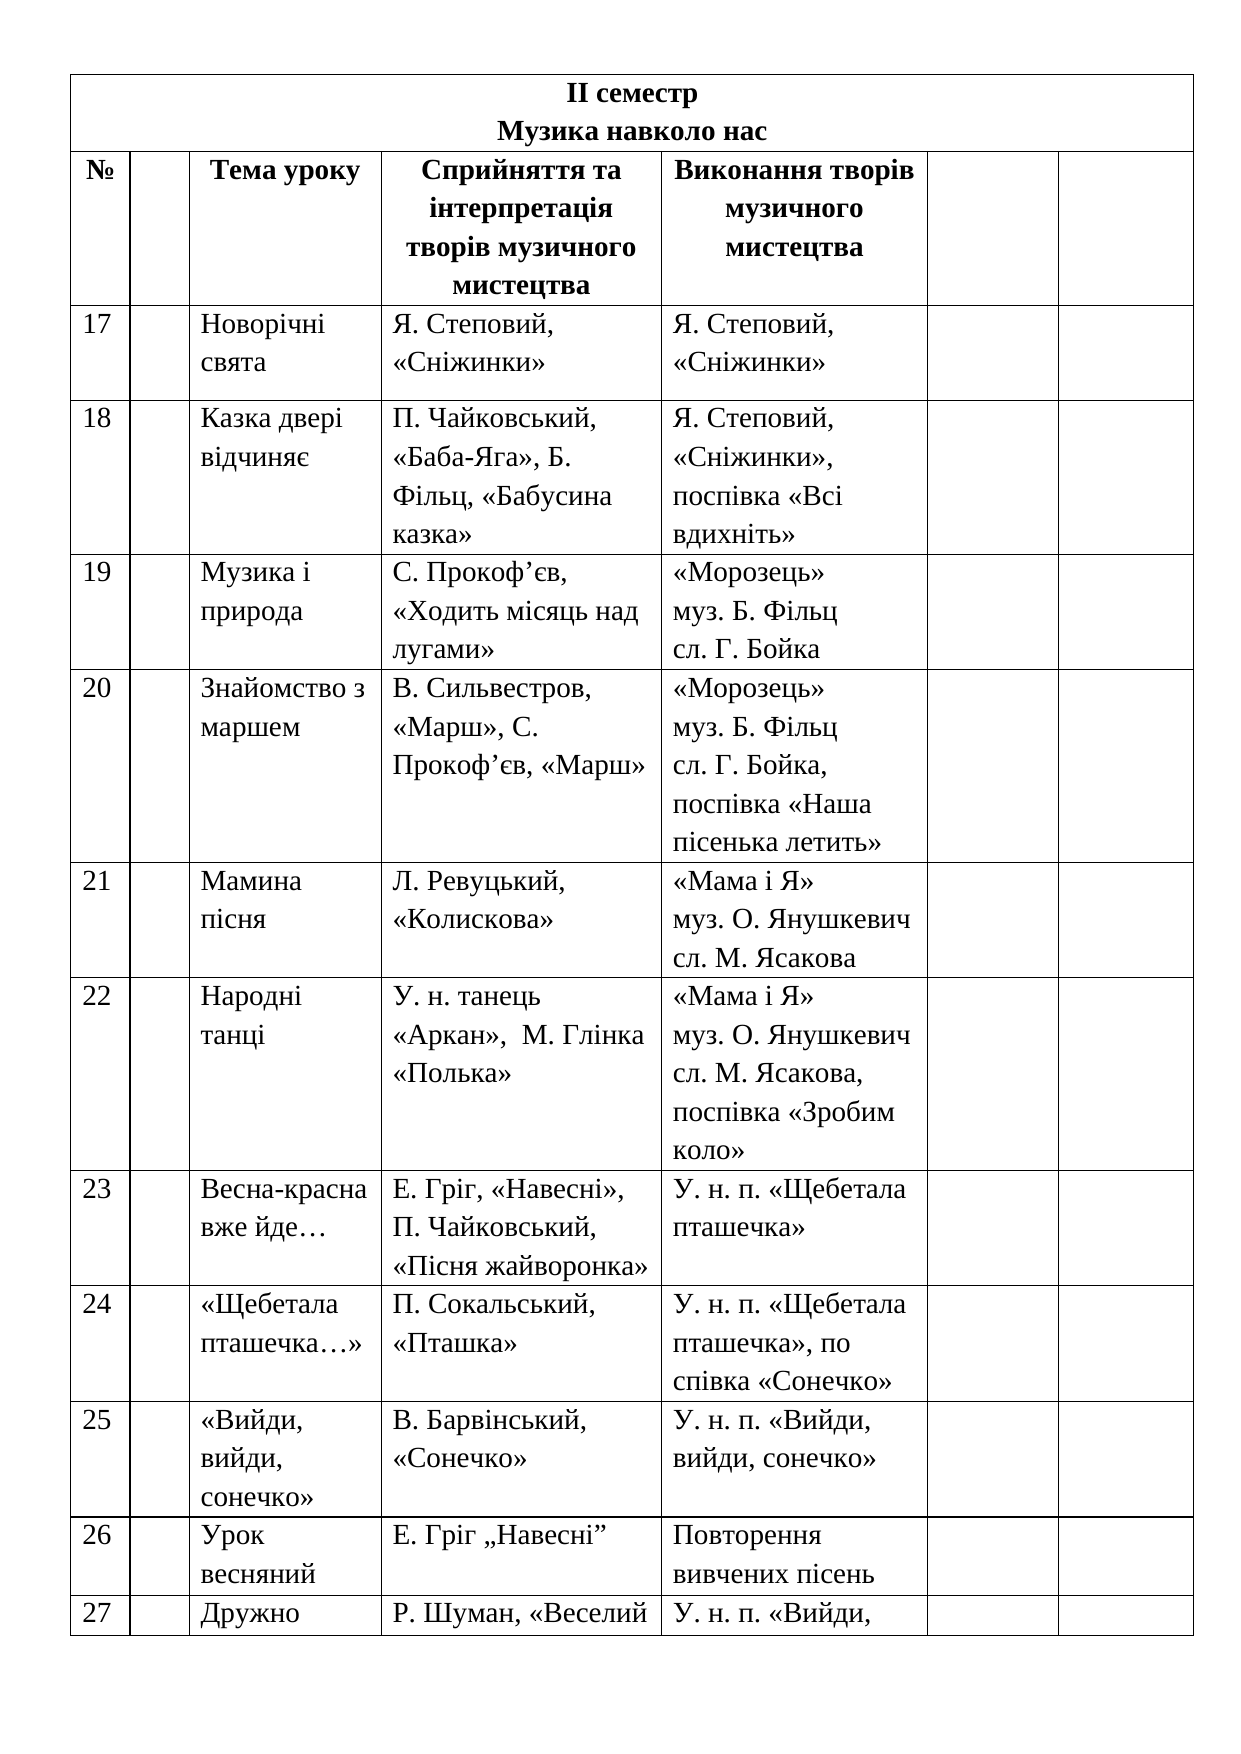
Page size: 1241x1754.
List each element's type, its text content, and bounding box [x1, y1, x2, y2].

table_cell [190, 1596, 381, 1635]
table_cell [131, 670, 189, 862]
table_cell 25 [71, 1402, 129, 1516]
table_cell [1059, 152, 1193, 305]
table_cell [131, 555, 189, 669]
table_cell [928, 555, 1058, 669]
table_cell [1059, 1171, 1193, 1285]
table_cell С. Прокоф’єв, «Ходить місяць над лугами» [382, 555, 661, 669]
table_cell Урок весняний [190, 1518, 381, 1594]
table_cell [928, 1402, 1058, 1516]
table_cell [662, 1596, 927, 1635]
table_cell Я. Степовий, «Сніжинки» [382, 306, 661, 399]
table_cell «Щебетала пташечка…» [190, 1286, 381, 1401]
table_cell Сприйняття та інтерпретація творів музичного мистецтва [382, 152, 661, 305]
table_cell [1059, 978, 1193, 1170]
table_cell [382, 1596, 661, 1635]
table_cell [928, 863, 1058, 977]
table_cell [131, 306, 189, 399]
table_cell [1059, 306, 1193, 399]
table_cell [131, 1518, 189, 1594]
table_cell [131, 978, 189, 1170]
table_cell [928, 1596, 1058, 1635]
table_cell «Морозець» муз. Б. Фільц сл. Г. Бойка, поспівка «Наша пісенька летить» [662, 670, 927, 862]
table_cell 19 [71, 555, 129, 669]
table_cell У. н. п. «Вийди, вийди, сонечко» [662, 1402, 927, 1516]
table_cell 18 [71, 401, 129, 553]
table_cell Весна-красна вже йде… [190, 1171, 381, 1285]
table_cell Е. Гріг, «Навесні», П. Чайковський, «Пісня жайворонка» [382, 1171, 661, 1285]
table_cell Новорічні свята [190, 306, 381, 399]
table_cell У. н. п. «Щебетала пташечка», по співка «Сонечко» [662, 1286, 927, 1401]
table_cell «Мама і Я» муз. О. Янушкевич сл. М. Ясакова, поспівка «Зробим коло» [662, 978, 927, 1170]
table_cell Л. Ревуцький, «Колискова» [382, 863, 661, 977]
table_cell 27 [71, 1596, 129, 1635]
table_cell Музика і природа [190, 555, 381, 669]
table_cell [928, 306, 1058, 399]
table_cell У. н. п. «Щебетала пташечка» [662, 1171, 927, 1285]
table_cell [131, 401, 189, 553]
table_cell Е. Гріг „Навесні” [382, 1518, 661, 1594]
table_cell [131, 1402, 189, 1516]
table_cell «Морозець» муз. Б. Фільц сл. Г. Бойка [662, 555, 927, 669]
table_cell Знайомство з маршем [190, 670, 381, 862]
table_cell [1059, 401, 1193, 553]
table_cell [928, 152, 1058, 305]
table_cell П. Сокальський, «Пташка» [382, 1286, 661, 1401]
table_cell [1059, 1286, 1193, 1401]
table_cell [928, 978, 1058, 1170]
table_cell [131, 1596, 189, 1635]
table_cell [1059, 1402, 1193, 1516]
table_cell [928, 401, 1058, 553]
table_cell Я. Степовий, «Сніжинки», поспівка «Всі вдихніть» [662, 401, 927, 553]
table_cell У. н. танець «Аркан», М. Глінка «Полька» [382, 978, 661, 1170]
table_cell Казка двері відчиняє [190, 401, 381, 553]
table_cell «Вийди, вийди, сонечко» [190, 1402, 381, 1516]
table_cell [1059, 863, 1193, 977]
table_cell Тема уроку [190, 152, 381, 305]
table_cell [928, 670, 1058, 862]
table_header ІІ семестр Музика навколо нас [71, 75, 1193, 151]
table_cell № [71, 152, 129, 305]
table_cell [928, 1518, 1058, 1594]
table_cell Виконання творів музичного мистецтва [662, 152, 927, 305]
table_cell [1059, 1518, 1193, 1594]
table_cell [131, 152, 189, 305]
table_cell Я. Степовий, «Сніжинки» [662, 306, 927, 399]
table_cell В. Сильвестров, «Марш», С. Прокоф’єв, «Марш» [382, 670, 661, 862]
table_cell [928, 1286, 1058, 1401]
table_cell [1059, 670, 1193, 862]
table_cell 17 [71, 306, 129, 399]
table_cell Народні танці [190, 978, 381, 1170]
table_cell [1059, 1596, 1193, 1635]
table_cell [1059, 555, 1193, 669]
table_cell [131, 1286, 189, 1401]
table_cell Повторення вивчених пісень [662, 1518, 927, 1594]
table_cell [131, 863, 189, 977]
table_cell 26 [71, 1518, 129, 1594]
table_cell 24 [71, 1286, 129, 1401]
table_cell 23 [71, 1171, 129, 1285]
table_cell 21 [71, 863, 129, 977]
table_cell «Мама і Я» муз. О. Янушкевич сл. М. Ясакова [662, 863, 927, 977]
table_cell [131, 1171, 189, 1285]
table_cell В. Барвінський, «Сонечко» [382, 1402, 661, 1516]
table_cell Мамина пісня [190, 863, 381, 977]
table_cell [928, 1171, 1058, 1285]
table_cell П. Чайковський, «Баба-Яга», Б. Фільц, «Бабусина казка» [382, 401, 661, 553]
table_cell 22 [71, 978, 129, 1170]
table_cell 20 [71, 670, 129, 862]
